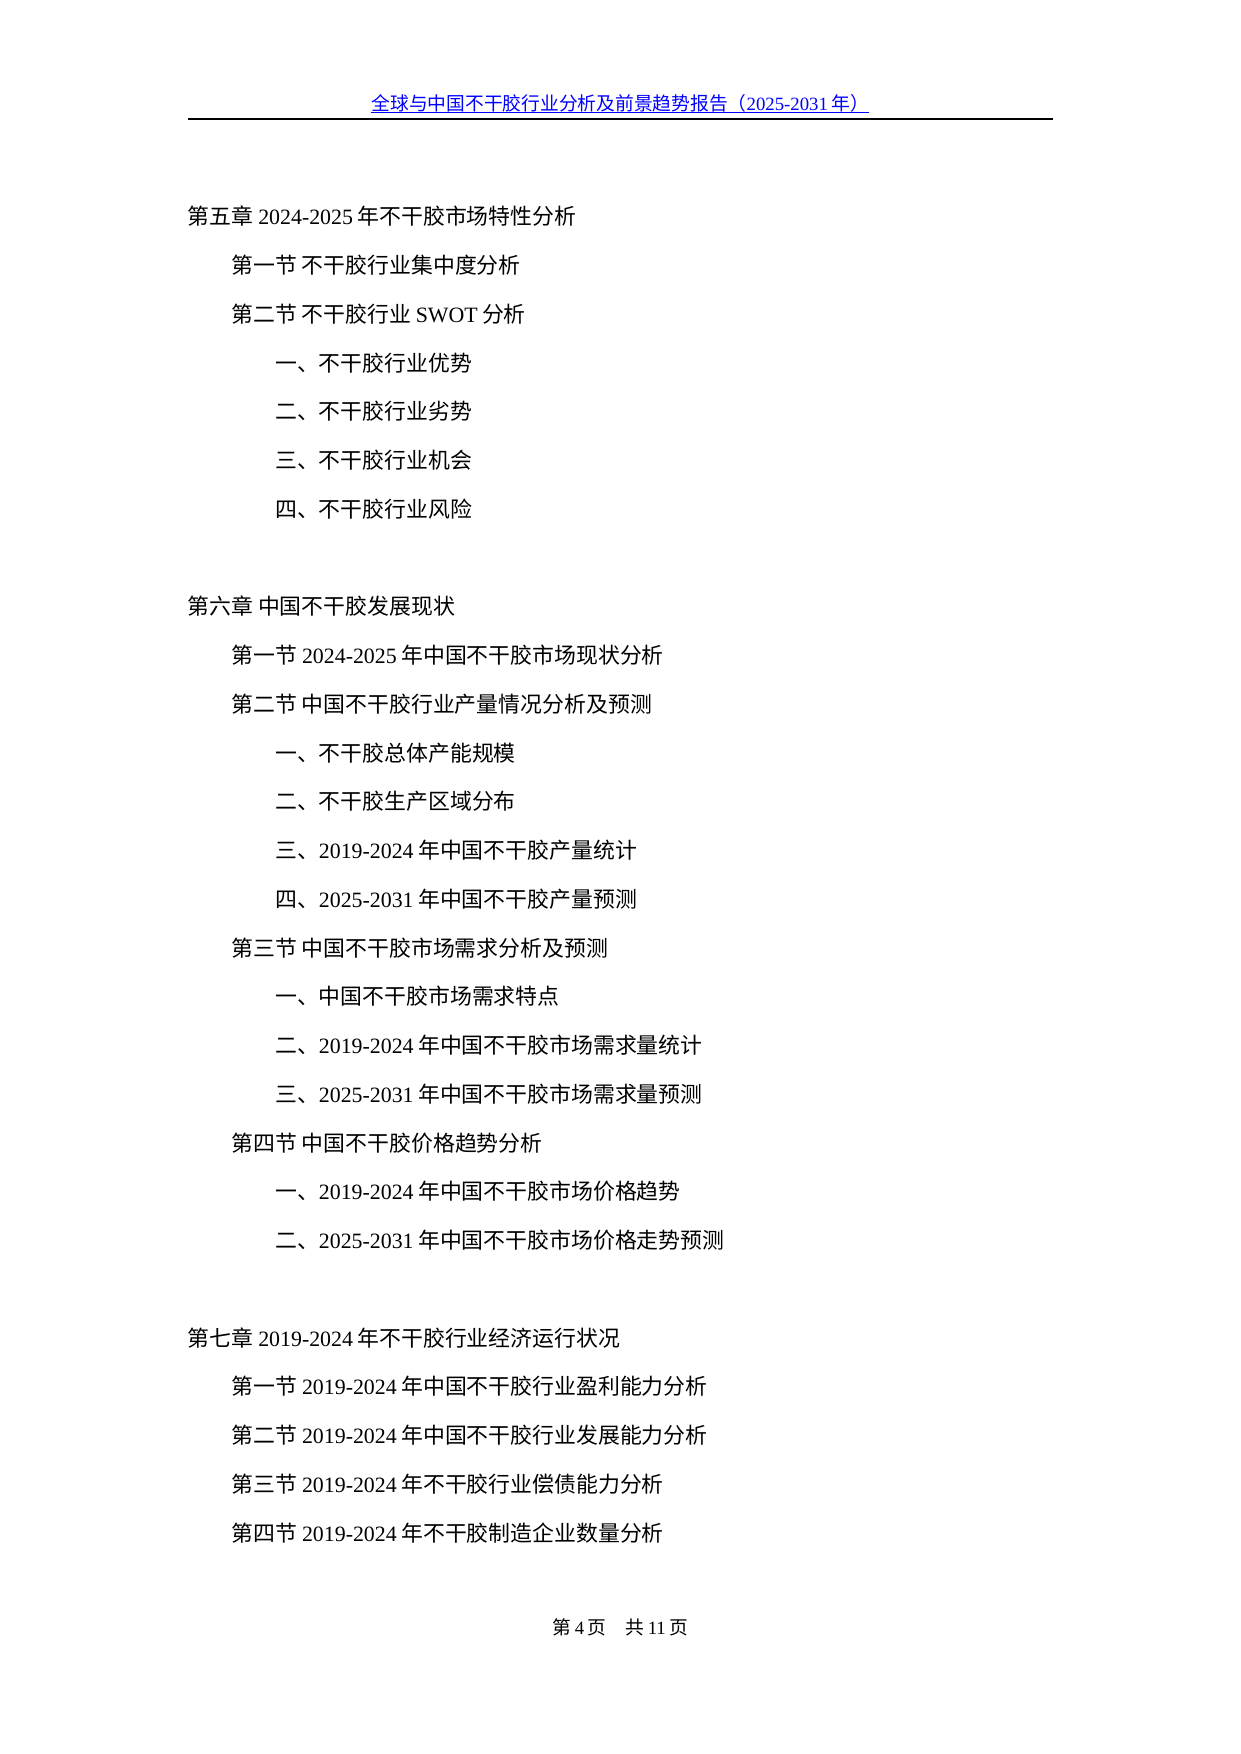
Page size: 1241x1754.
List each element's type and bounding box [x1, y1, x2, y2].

text [187, 150, 1053, 1548]
